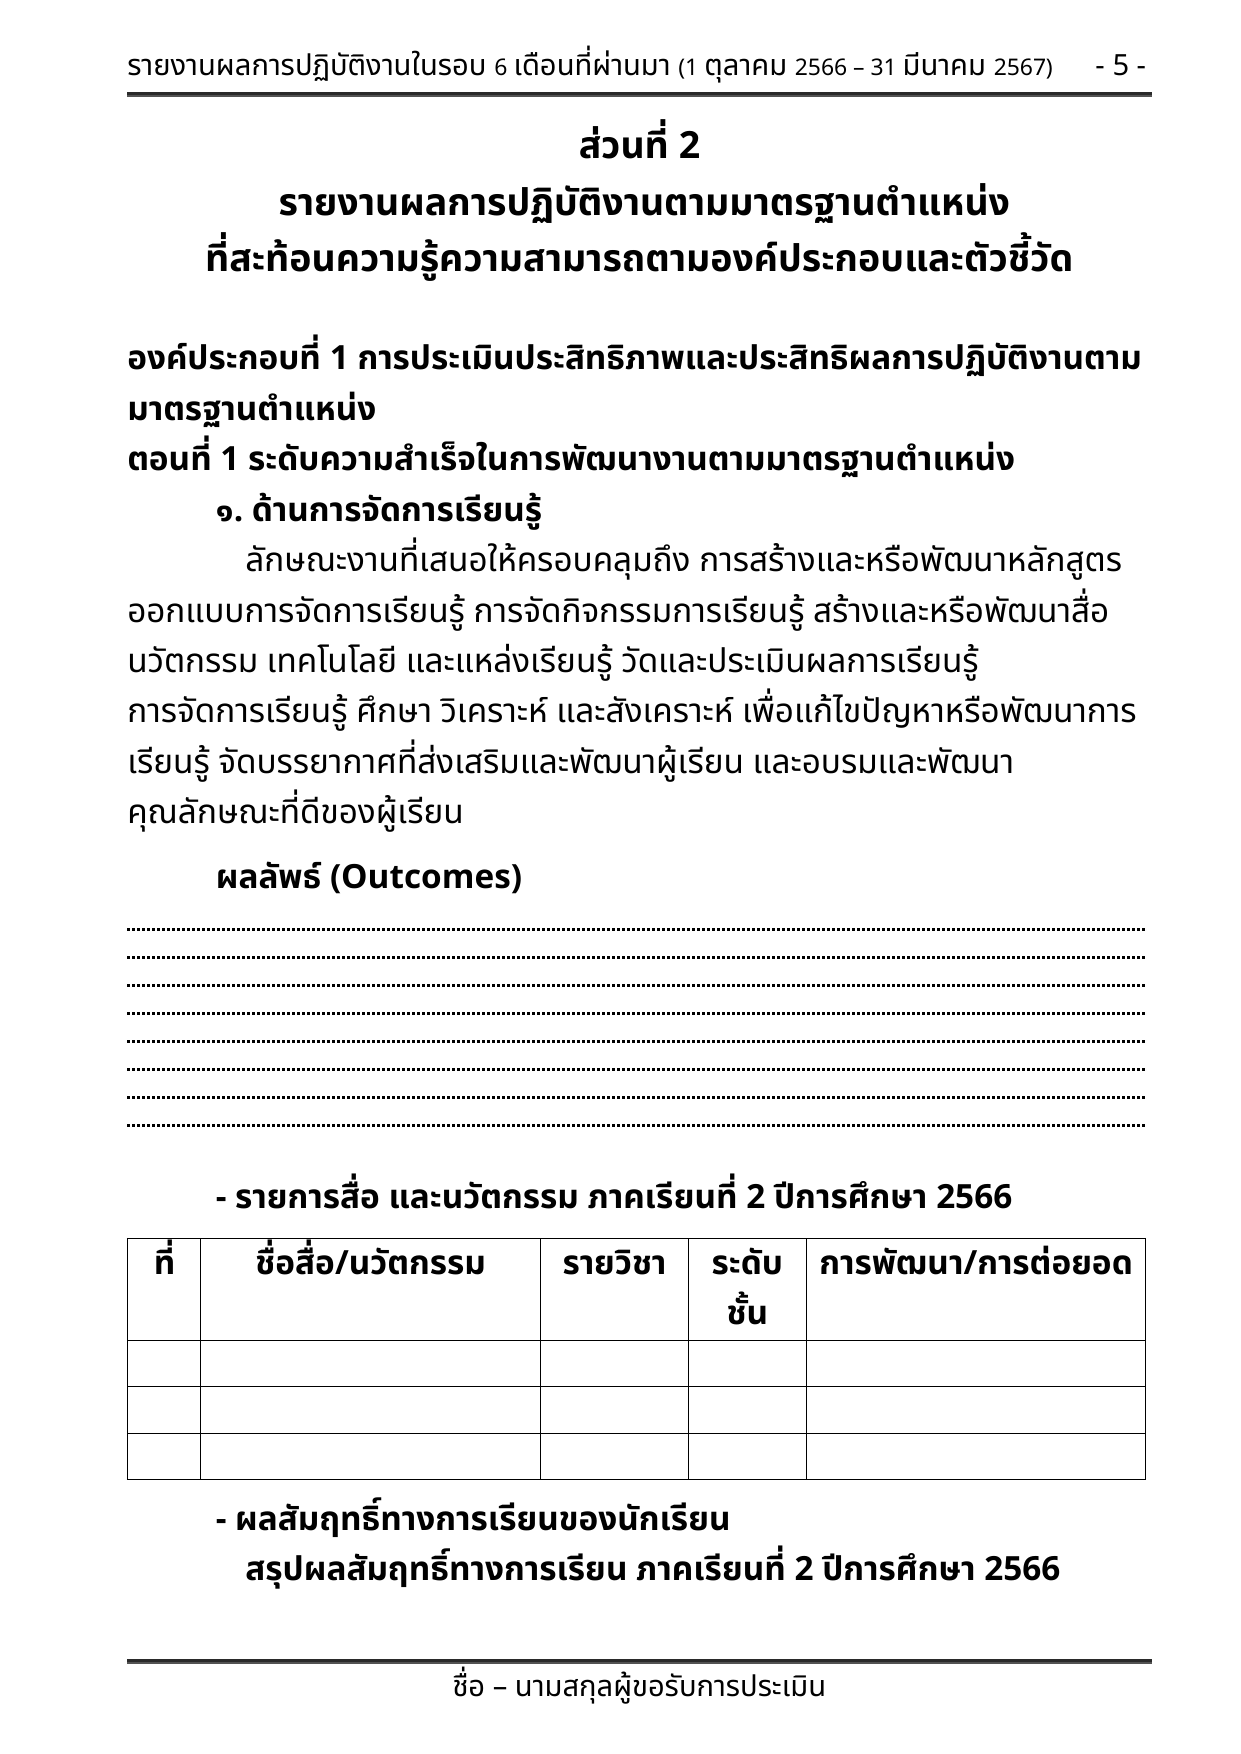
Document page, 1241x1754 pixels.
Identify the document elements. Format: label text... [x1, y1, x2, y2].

text รายงานผลการปฏิบัติงานตามมาตรฐานตำแหน่ง [127, 175, 1152, 232]
table_header ระดับชั้น [689, 1239, 806, 1340]
text ผลลัพธ์ (Outcomes) [127, 853, 1152, 903]
text สรุปผลสัมฤทธิ์ทางการเรียน ภาคเรียนที่ 2 ปีการศึกษา 2566 [127, 1545, 1152, 1596]
table_cell [807, 1341, 1145, 1386]
table_cell [689, 1387, 806, 1433]
table_cell [541, 1387, 688, 1433]
text ๑. ด้านการจัดการเรียนรู้ [127, 486, 1152, 536]
table_cell [807, 1387, 1145, 1433]
text - รายการสื่อ และนวัตกรรม ภาคเรียนที่ 2 ปีการศึกษา 2566 [127, 1173, 1152, 1224]
table_cell [807, 1434, 1145, 1479]
table_cell [128, 1341, 200, 1386]
text ส่วนที่ 2 [127, 118, 1152, 175]
table_header ที่ [128, 1239, 200, 1340]
text - ผลสัมฤทธิ์ทางการเรียนของนักเรียน [127, 1494, 1152, 1545]
table_header การพัฒนา/การต่อยอด [807, 1239, 1145, 1340]
table_cell [541, 1341, 688, 1386]
table_cell [201, 1434, 540, 1479]
table_cell [689, 1434, 806, 1479]
text องค์ประกอบที่ 1 การประเมินประสิทธิภาพและประสิทธิผลการปฏิบัติงานตามมาตรฐานตำแหน่ง [127, 334, 1152, 435]
table_cell [541, 1434, 688, 1479]
table_cell [128, 1387, 200, 1433]
table_cell [201, 1387, 540, 1433]
text ที่สะท้อนความรู้ความสามารถตามองค์ประกอบและตัวชี้วัด [127, 232, 1152, 288]
table_cell [128, 1434, 200, 1479]
table_cell [689, 1341, 806, 1386]
table_header ชื่อสื่อ/นวัตกรรม [201, 1239, 540, 1340]
text ตอนที่ 1 ระดับความสำเร็จในการพัฒนางานตามมาตรฐานตำแหน่ง [127, 435, 1152, 486]
text ลักษณะงานที่เสนอให้ครอบคลุมถึง การสร้างและหรือพัฒนาหลักสูตร ออกแบบการจัดการเรียนรู้ การจัดกิจกรรมการเรียนรู้ สร้างและหรือพัฒนาสื่อ นวัตกรรม เทคโนโลยี และแหล่งเรียนรู้ วัดและประเมินผลการเรียนรู้ การจัดการเรียนรู้ ศึกษา วิเคราะห์ และสังเคราะห์ เพื่อแก้ไขปัญหาหรือพัฒนาการเรียนรู้ จัดบรรยากาศที่ส่งเสริมและพัฒนาผู้เรียน และอบรมและพัฒนาคุณลักษณะที่ดีของผู้เรียน [127, 536, 1152, 839]
table_cell [201, 1341, 540, 1386]
table_header รายวิชา [541, 1239, 688, 1340]
